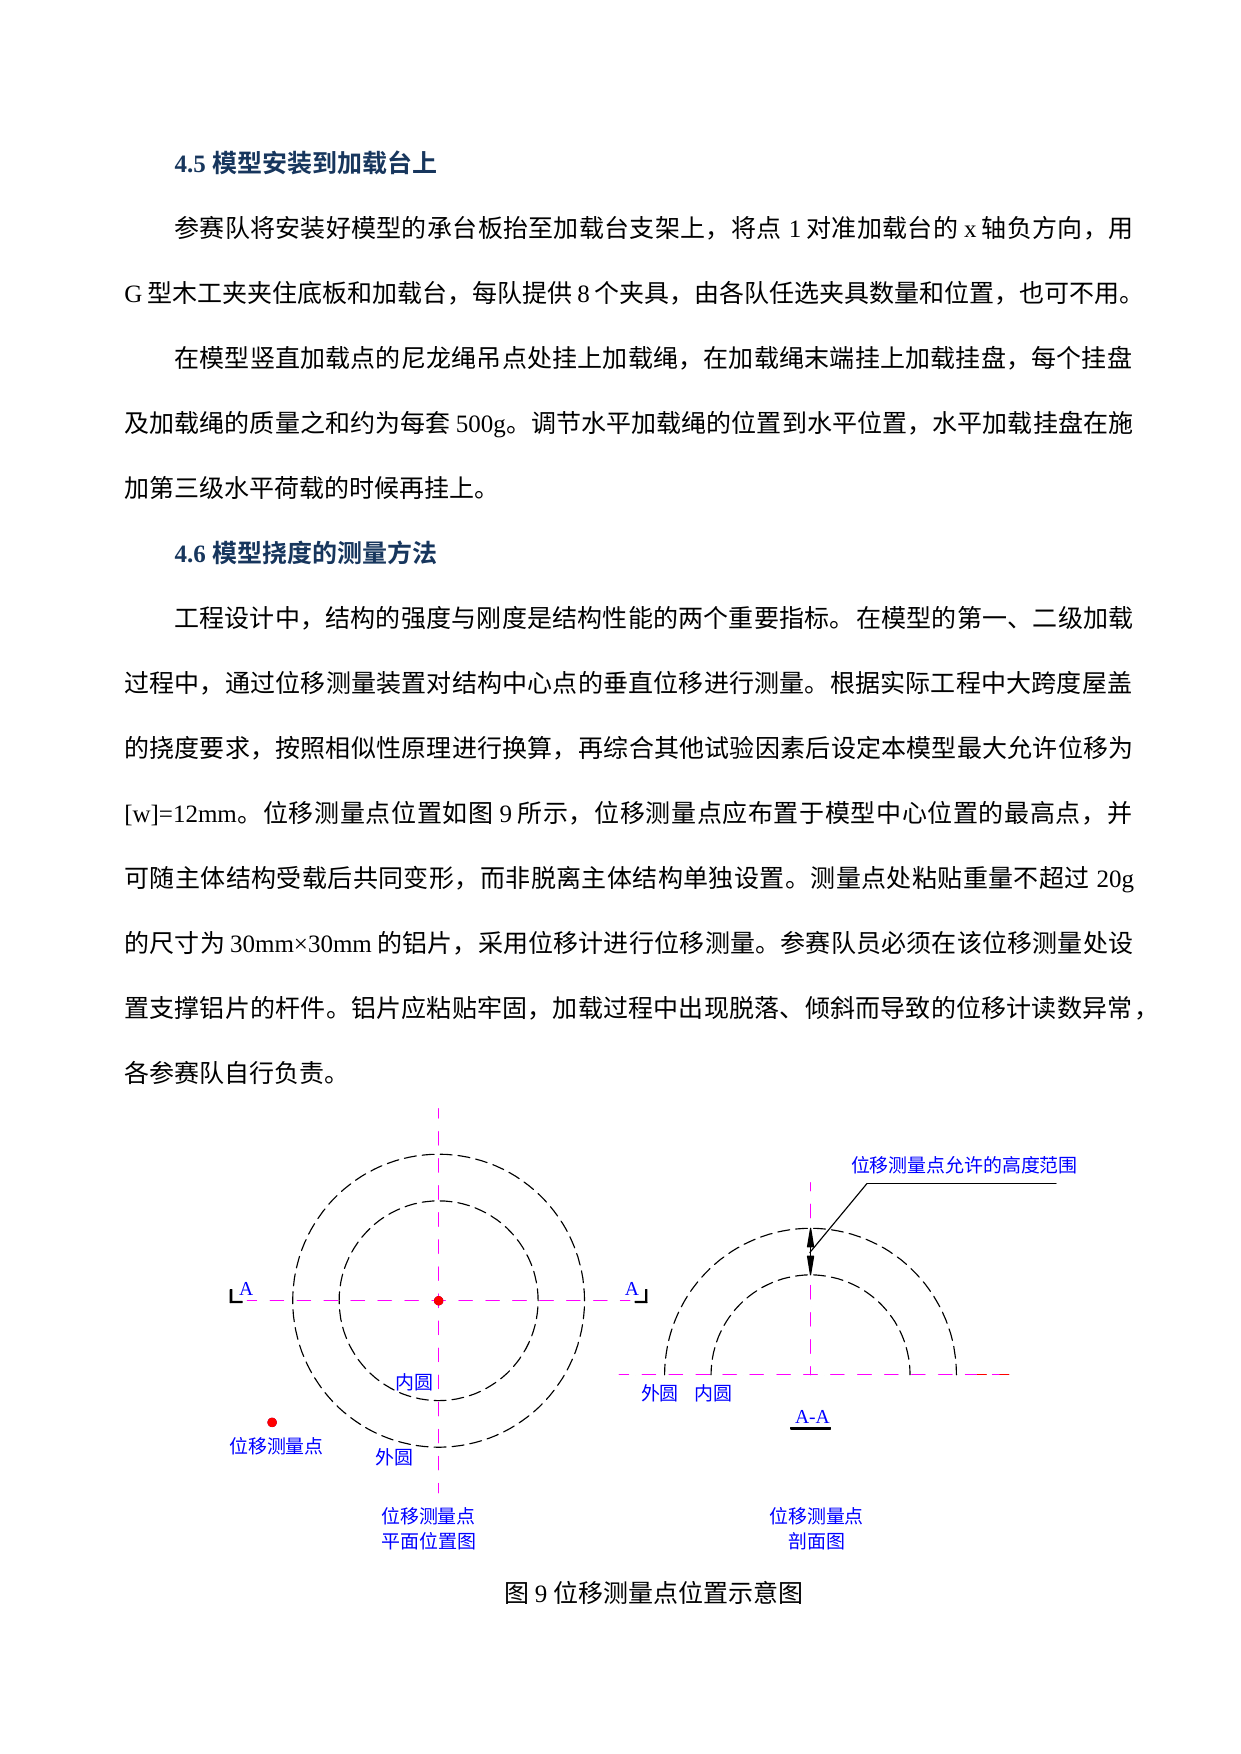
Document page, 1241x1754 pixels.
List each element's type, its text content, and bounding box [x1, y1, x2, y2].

text 工程设计中，结构的强度与刚度是结构性能的两个重要指标。在模型的第一、二级加载过程中，通过位移测量装置对结构中心点的垂直位移进行测量。根据实际工程中大跨度屋盖的挠度要求，按照相似性原理进行换算，再综合其他试验因素后设定本模型最大允许位移为[w]=12mm。位移测量点位置如图9所示，位移测量点应布置于模型中心位置的最高点，并可随主体结构受载后共同变形，而非脱离主体结构单独设置。测量点处粘贴重量不超过20g的尺寸为30mm×30mm的铝片，采用位移计进行位移测量。参赛队员必须在该位移测量处设置支撑铝片的杆件。铝片应粘贴牢固，加载过程中出现脱落、倾斜而导致的位移计读数异常，各参赛队自行负责。 [124, 584, 1134, 1104]
text 参赛队将安装好模型的承台板抬至加载台支架上，将点1对准加载台的x轴负方向，用G型木工夹夹住底板和加载台，每队提供8个夹具，由各队任选夹具数量和位置，也可不用。 [124, 194, 1134, 324]
text 在模型竖直加载点的尼龙绳吊点处挂上加载绳，在加载绳末端挂上加载挂盘，每个挂盘及加载绳的质量之和约为每套500g。调节水平加载绳的位置到水平位置，水平加载挂盘在施加第三级水平荷载的时候再挂上。 [124, 324, 1134, 519]
subtitle 4.6 模型挠度的测量方法 [124, 519, 1134, 584]
text 图9 位移测量点位置示意图 [124, 1559, 1134, 1624]
subtitle 4.5 模型安装到加载台上 [124, 129, 1134, 194]
